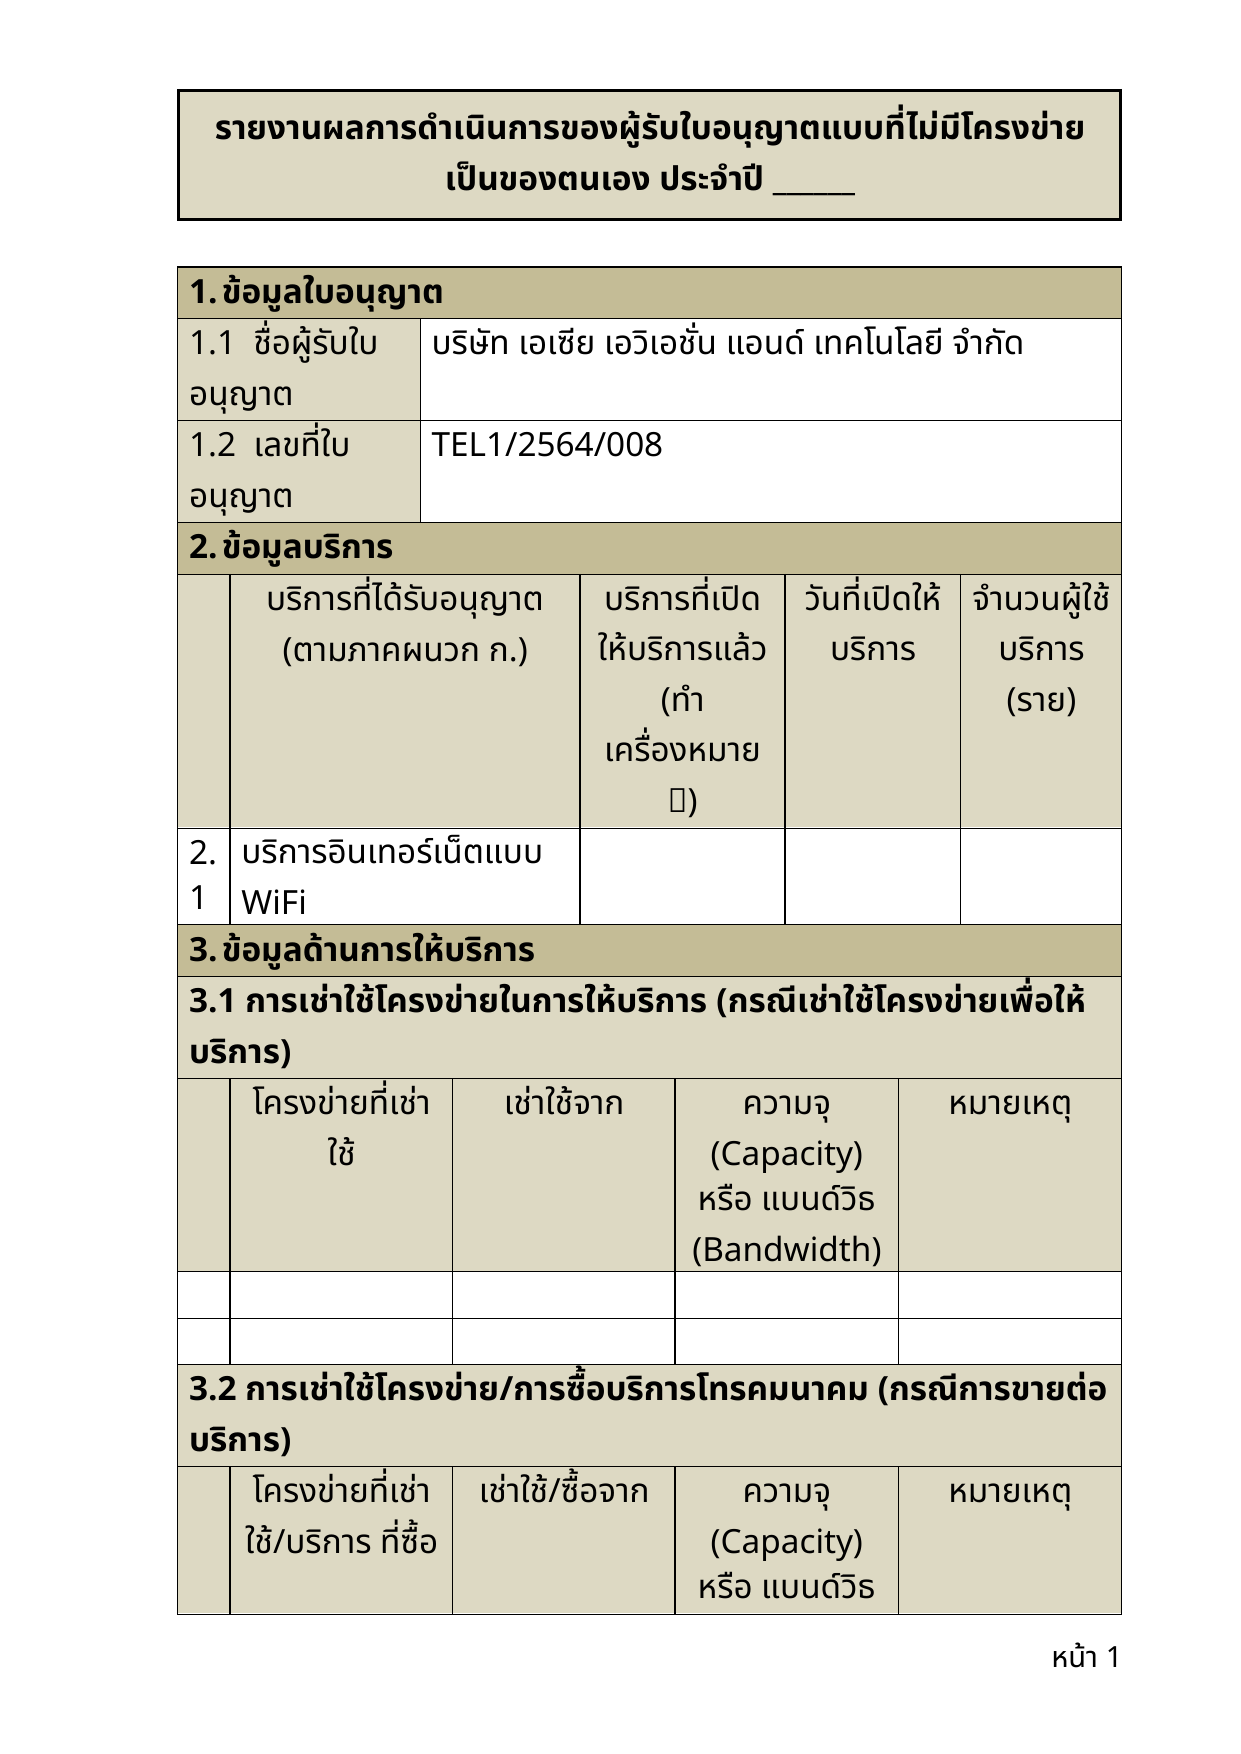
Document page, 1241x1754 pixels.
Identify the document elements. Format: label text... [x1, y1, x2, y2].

table_cell หมายเหตุ [899, 1079, 1121, 1271]
table_cell วันที่เปิดให้บริการ [786, 575, 960, 827]
table_cell [178, 1319, 229, 1364]
table_cell [899, 1319, 1121, 1364]
table_cell ความจุ (Capacity) หรือ แบนด์วิธ (Bandwidth) [676, 1079, 898, 1271]
table_cell [178, 1079, 229, 1271]
table_cell [453, 1272, 674, 1317]
table_cell 3.1 การเช่าใช้โครงข่ายในการให้บริการ (กรณีเช่าใช้โครงข่ายเพื่อให้บริการ) [178, 977, 1121, 1078]
table_cell [231, 1272, 452, 1317]
table_cell จำนวนผู้ใช้บริการ (ราย) [961, 575, 1121, 827]
table_cell [899, 1272, 1121, 1317]
table_cell [178, 575, 229, 827]
table_cell 2.1 [178, 829, 229, 924]
table_cell [676, 1319, 898, 1364]
table_cell บริษัท เอเซีย เอวิเอชั่น แอนด์ เทคโนโลยี จำกัด [421, 319, 1121, 420]
table_cell เช่าใช้จาก [453, 1079, 674, 1271]
table_cell TEL1/2564/008 [421, 421, 1121, 522]
table_cell [453, 1319, 674, 1364]
table_header รายงานผลการดำเนินการของผู้รับใบอนุญาตแบบที่ไม่มีโครงข่ายเป็นของตนเอง ประจำปี ______ [180, 92, 1119, 218]
table_cell บริการอินเทอร์เน็ตแบบ WiFi [231, 829, 579, 924]
table_cell บริการที่ได้รับอนุญาต (ตามภาคผนวก ก.) [231, 575, 579, 827]
table_cell 2. ข้อมูลบริการ [178, 523, 1121, 574]
table_cell [178, 1467, 229, 1613]
table_cell หมายเหตุ [899, 1467, 1121, 1613]
table_cell 1.2 เลขที่ใบอนุญาต [178, 421, 420, 522]
table_cell [961, 829, 1121, 924]
table_cell 3.2 การเช่าใช้โครงข่าย/การซื้อบริการโทรคมนาคม (กรณีการขายต่อบริการ) [178, 1365, 1121, 1466]
table_cell [178, 1272, 229, 1317]
table_cell [231, 1319, 452, 1364]
table_cell โครงข่ายที่เช่าใช้ [231, 1079, 452, 1271]
table_cell [581, 829, 784, 924]
table_cell [676, 1272, 898, 1317]
table_cell 3. ข้อมูลด้านการให้บริการ [178, 925, 1121, 976]
table_cell [786, 829, 960, 924]
table_header 1. ข้อมูลใบอนุญาต [178, 268, 1121, 318]
table_cell 1.1 ชื่อผู้รับใบอนุญาต [178, 319, 420, 420]
table_cell บริการที่เปิดให้บริการแล้ว (ทำเครื่องหมาย ) [581, 575, 784, 827]
table_cell เช่าใช้/ซื้อจาก [453, 1467, 674, 1613]
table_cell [676, 1467, 898, 1613]
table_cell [231, 1467, 452, 1613]
